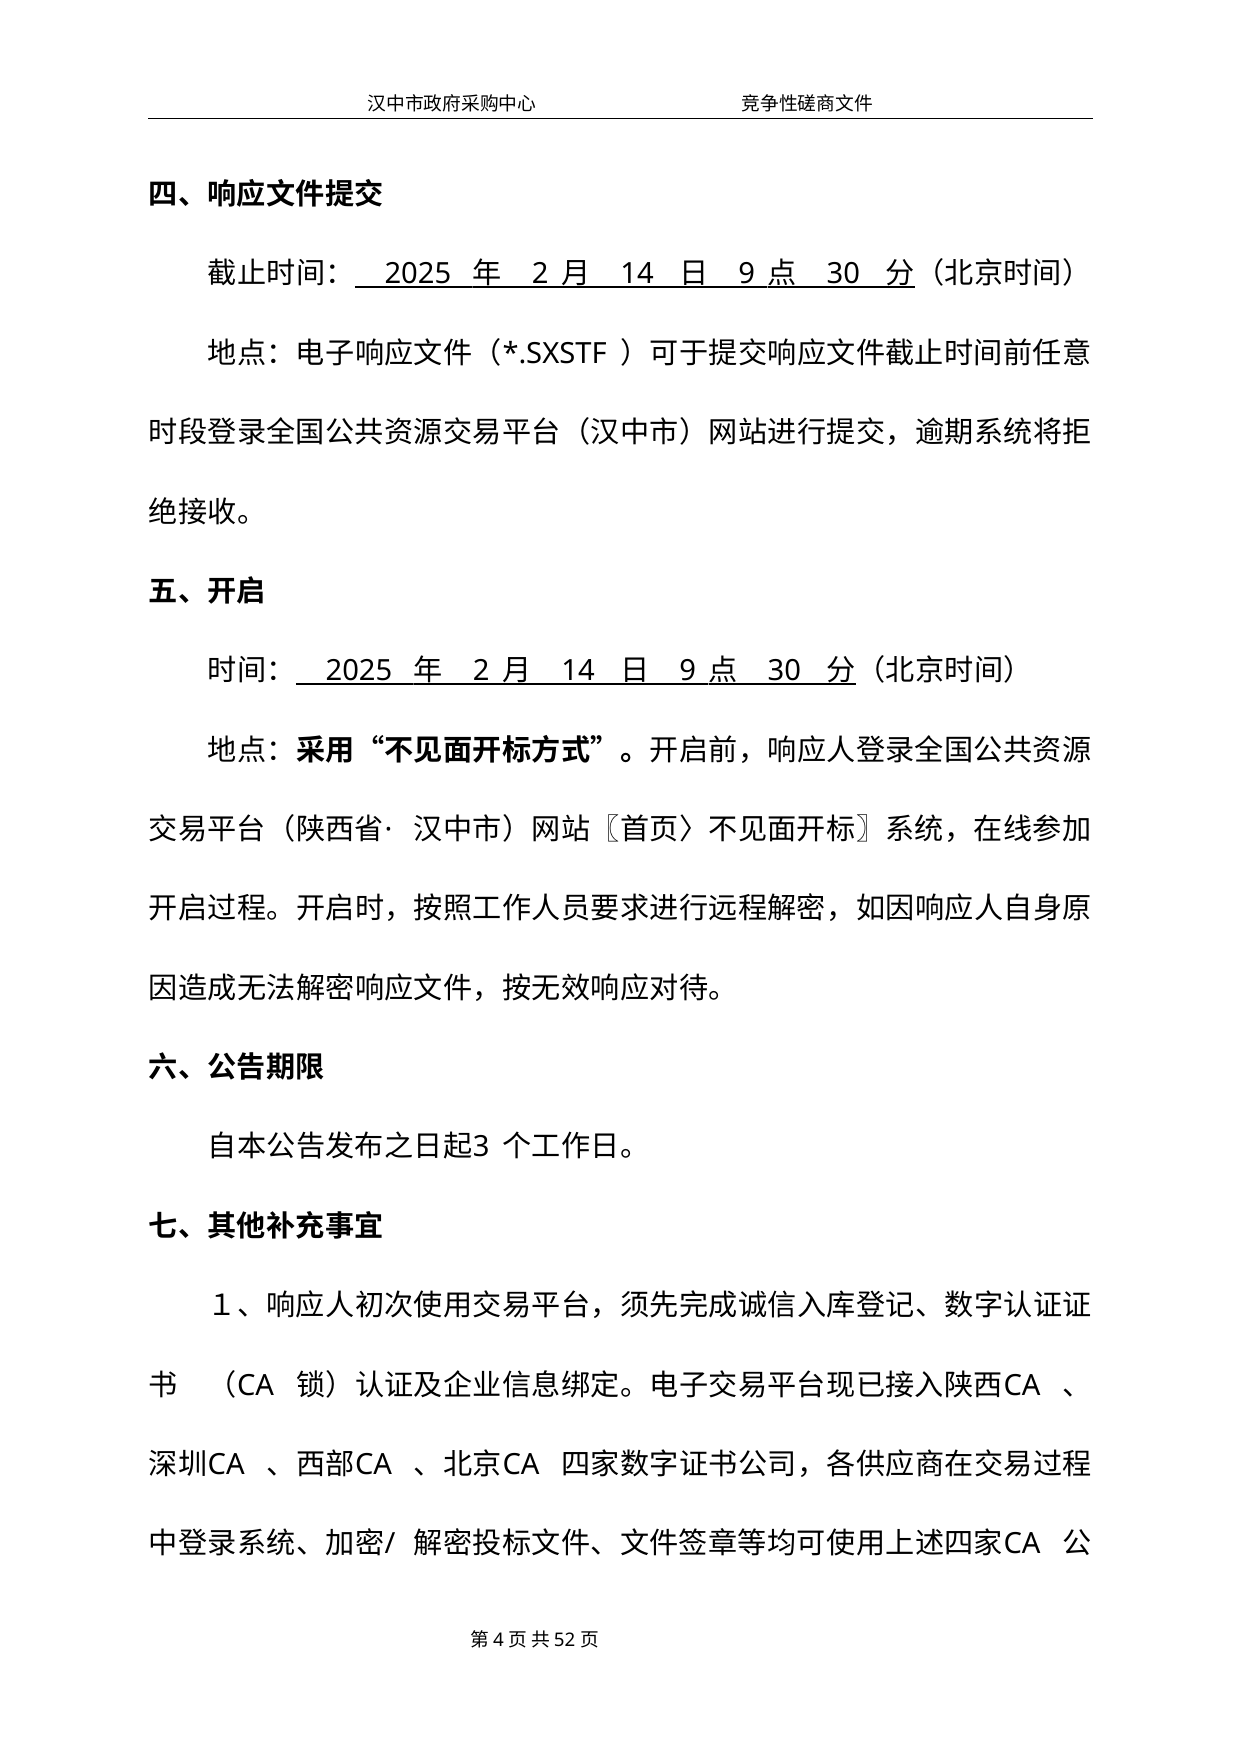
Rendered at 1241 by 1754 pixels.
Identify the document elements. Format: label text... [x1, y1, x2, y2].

text 地点：电子响应文件（*.SXSTF）可于提交响应文件截止时间前任意时段登录全国公共资源交易平台（汉中市）网站进行提交，逾期系统将拒绝接收。 [148, 311, 1092, 549]
text 四、响应文件提交 [148, 152, 1092, 231]
text 自本公告发布之日起3个工作日。 [148, 1104, 1092, 1184]
text 截止时间： 2025 年 2 月 14 日 9 点 30 分（北京时间） [148, 231, 1092, 311]
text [148, 1263, 1092, 1581]
text 时间： 2025 年 2 月 14 日 9 点 30 分（北京时间） [148, 628, 1092, 708]
text 五、开启 [148, 549, 1092, 628]
text 七、其他补充事宜 [148, 1184, 1092, 1263]
text 地点：采用“不见面开标方式”。开启前，响应人登录全国公共资源交易平台（陕西省·汉中市）网站〖首页〉不见面开标〗系统，在线参加开启过程。开启时，按照工作人员要求进行远程解密，如因响应人自身原因造成无法解密响应文件，按无效响应对待。 [148, 708, 1092, 1025]
text 六、公告期限 [148, 1025, 1092, 1104]
